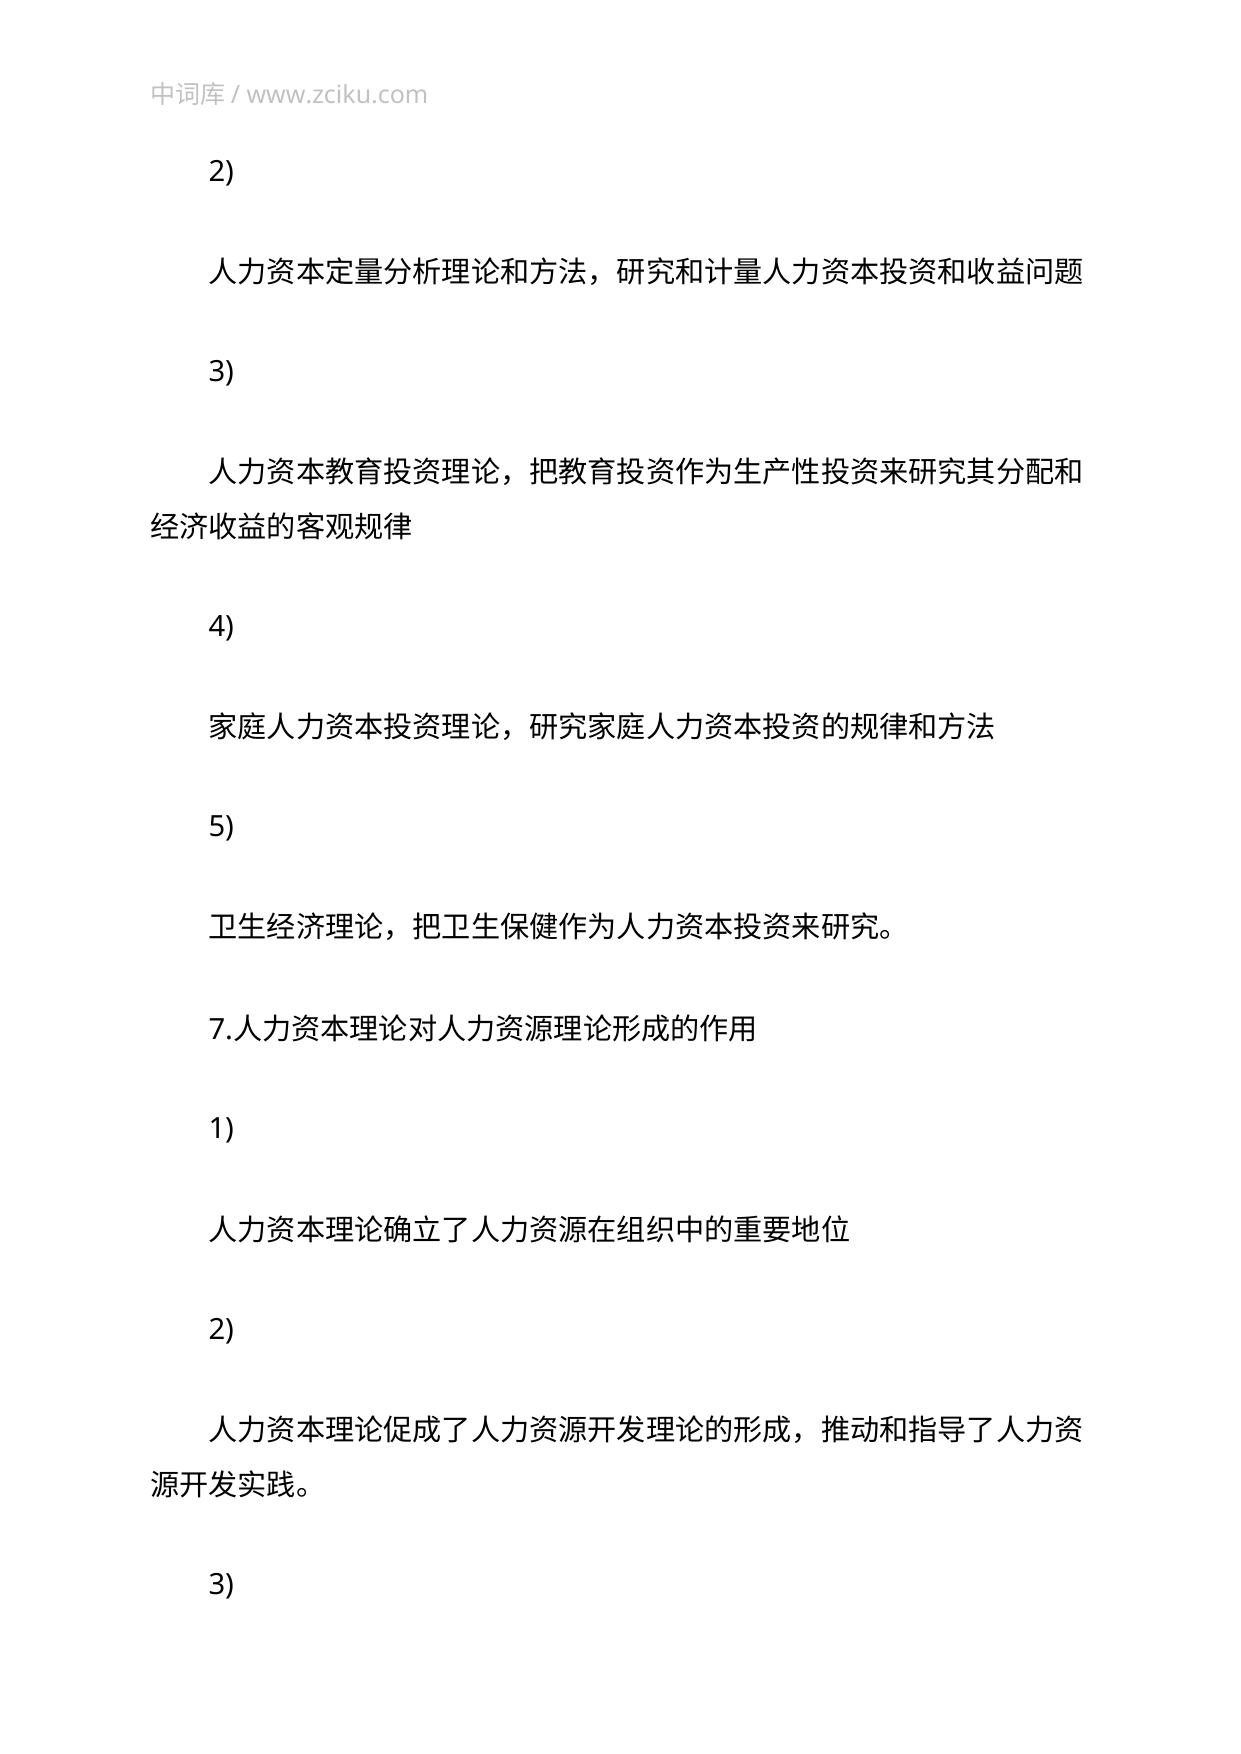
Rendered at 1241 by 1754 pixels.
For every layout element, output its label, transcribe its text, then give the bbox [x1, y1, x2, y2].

text 5) [150, 806, 1090, 845]
text 2) [150, 150, 1090, 190]
text 人力资本定量分析理论和方法，研究和计量人力资本投资和收益问题 [150, 248, 1090, 291]
text 2) [150, 1308, 1090, 1348]
text 3) [150, 350, 1090, 390]
text 3) [150, 1563, 1090, 1603]
text 1) [150, 1108, 1090, 1147]
text 家庭人力资本投资理论，研究家庭人力资本投资的规律和方法 [150, 704, 1090, 746]
text 人力资本理论促成了人力资源开发理论的形成，推动和指导了人力资源开发实践。 [150, 1406, 1090, 1503]
text 卫生经济理论，把卫生保健作为人力资本投资来研究。 [150, 904, 1090, 946]
text 人力资本理论确立了人力资源在组织中的重要地位 [150, 1206, 1090, 1248]
text 人力资本教育投资理论，把教育投资作为生产性投资来研究其分配和经济收益的客观规律 [150, 449, 1090, 546]
text 7.人力资本理论对人力资源理论形成的作用 [150, 1006, 1090, 1048]
text 4) [150, 605, 1090, 645]
